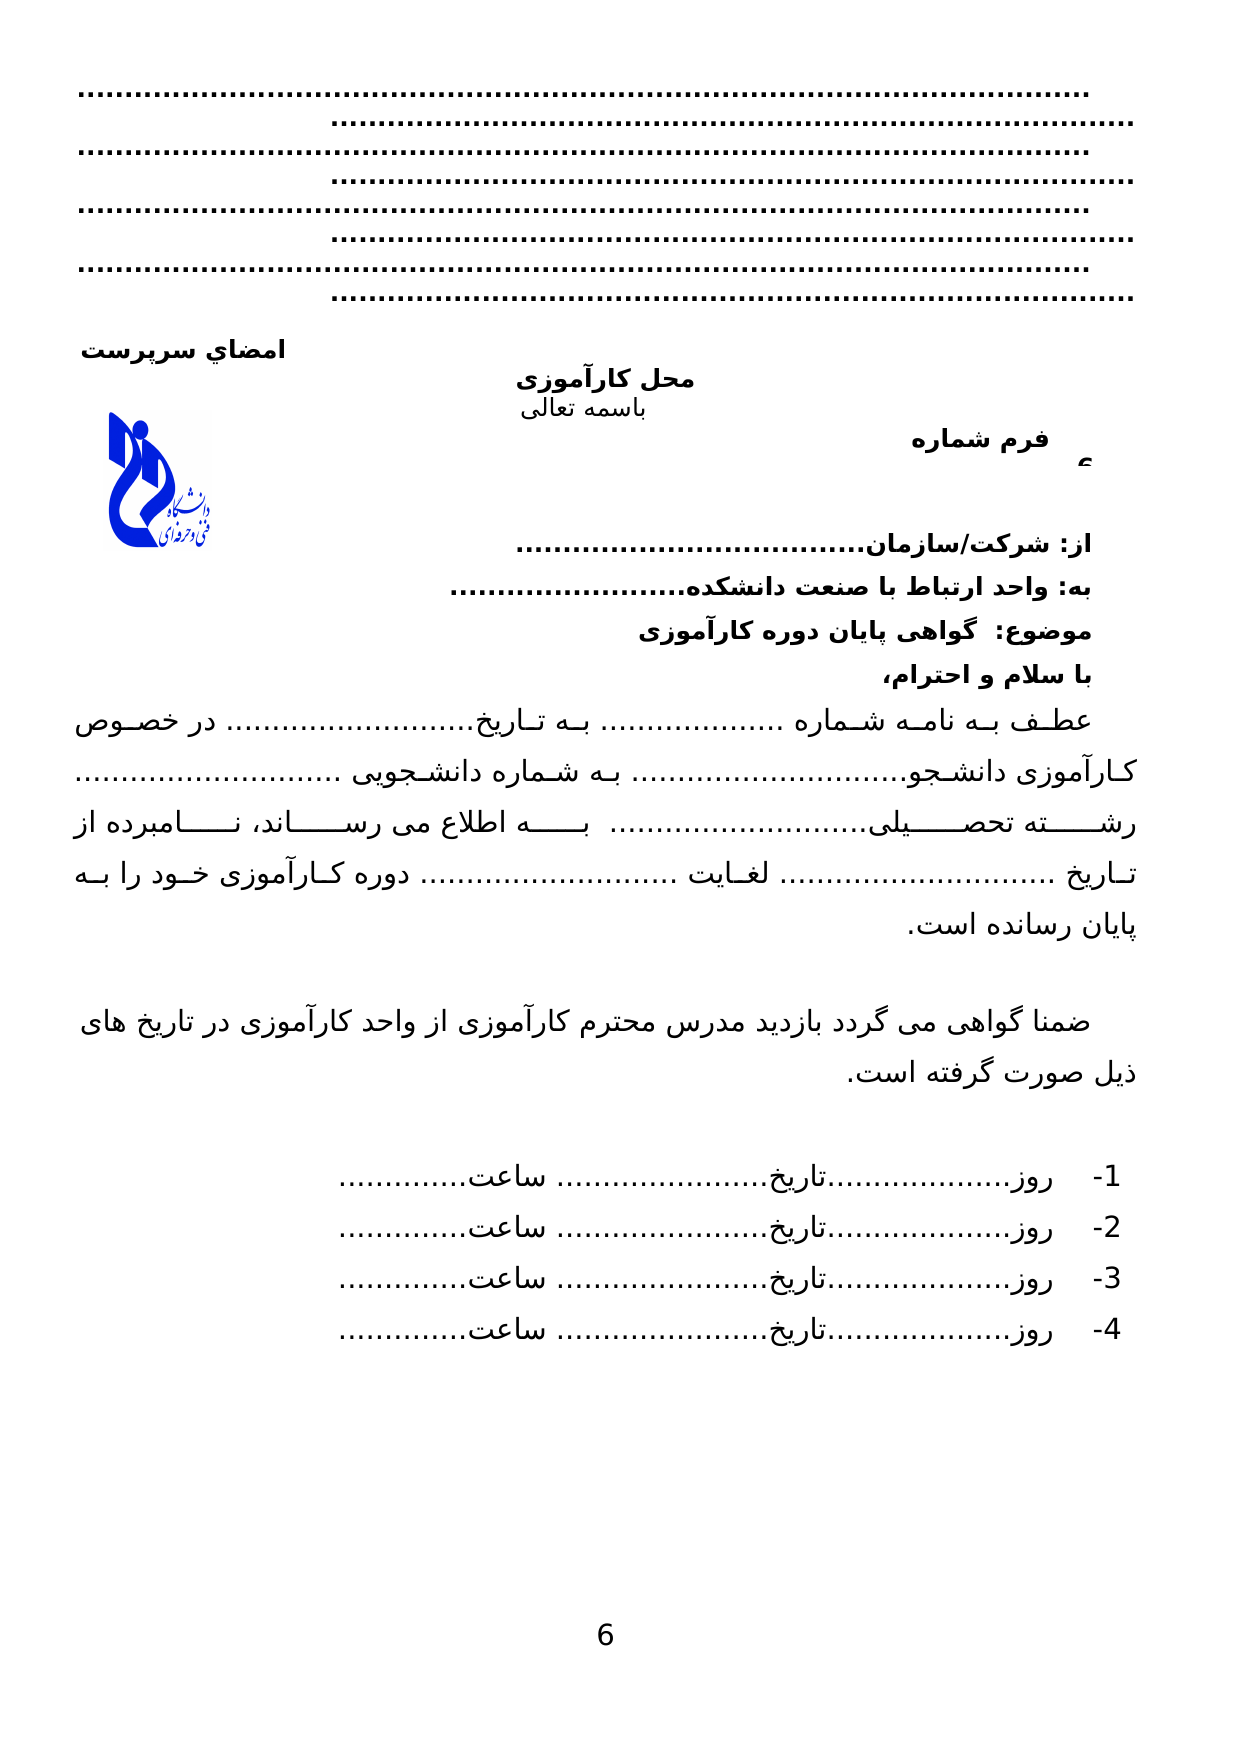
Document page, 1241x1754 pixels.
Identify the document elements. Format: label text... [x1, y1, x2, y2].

list به: واحد ارتباط با صنعت دانشکده......................... [74, 572, 1137, 602]
list ................................................................................................................................................................................................ [74, 132, 1137, 191]
list ................................................................................................................................................................................................ [74, 249, 1137, 307]
list امضاي سرپرست محل كارآموزی [74, 335, 1137, 393]
list موضوع: گواهی پایان دوره کارآموزی [74, 616, 1137, 645]
list روز....................تاریخ....................... ساعت.............. [74, 1159, 1093, 1193]
list با سلام و احترام، [74, 660, 1137, 689]
list عطف به نامه شماره .................... به تاریخ........................... در خصوص کارآموزی دانشجو.............................. به شماره دانشجویی ............................. رشته تحصیلی............................ به اطلاع می رساند، نامبرده از تاریخ .............................. لغایت ............................ دوره کارآموزی خود را به پایان رسانده است. [74, 704, 1137, 941]
list ................................................................................................................................................................................................ [74, 191, 1137, 249]
list ضمنا گواهی می گردد بازدید مدرس محترم کارآموزی از واحد کارآموزی در تاریخ های ذیل صورت گرفته است. [74, 1004, 1137, 1089]
list روز....................تاریخ....................... ساعت.............. [74, 1312, 1093, 1346]
list ................................................................................................................................................................................................ [74, 74, 1137, 132]
list روز....................تاریخ....................... ساعت.............. [74, 1261, 1093, 1295]
list از: شرکت/سازمان..................................... [239, 529, 1137, 558]
list باسمه تعالی [74, 393, 1137, 423]
list روز....................تاریخ....................... ساعت.............. [74, 1210, 1093, 1244]
